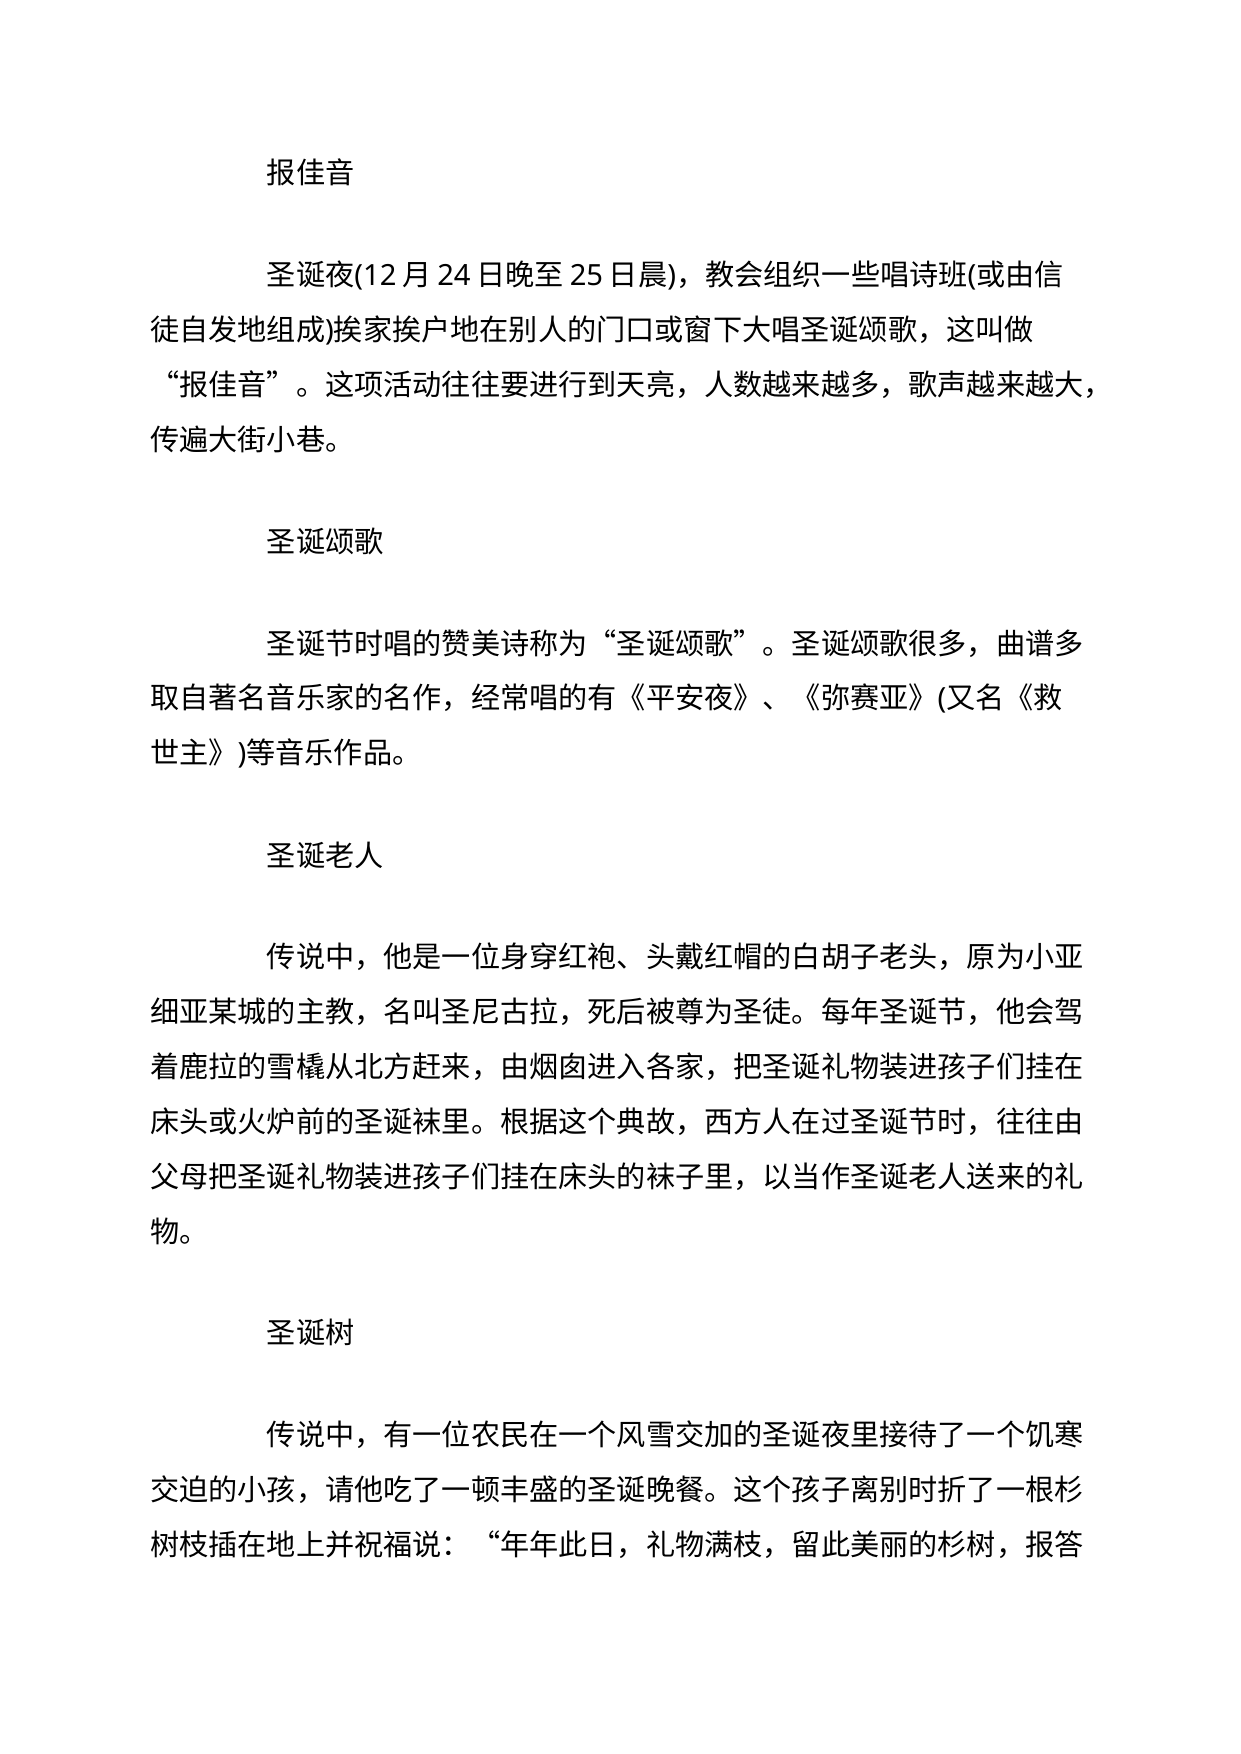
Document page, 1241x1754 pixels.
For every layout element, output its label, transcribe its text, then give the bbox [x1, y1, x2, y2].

text 圣诞树 [150, 1310, 1090, 1352]
text 报佳音 [150, 150, 1090, 192]
text 圣诞节时唱的赞美诗称为“圣诞颂歌”。圣诞颂歌很多，曲谱多取自著名音乐家的名作，经常唱的有《平安夜》、《弥赛亚》(又名《救世主》)等音乐作品。 [150, 620, 1090, 772]
text 传说中，他是一位身穿红袍、头戴红帽的白胡子老头，原为小亚细亚某城的主教，名叫圣尼古拉，死后被尊为圣徒。每年圣诞节，他会驾着鹿拉的雪橇从北方赶来，由烟囱进入各家，把圣诞礼物装进孩子们挂在床头或火炉前的圣诞袜里。根据这个典故，西方人在过圣诞节时，往往由父母把圣诞礼物装进孩子们挂在床头的袜子里，以当作圣诞老人送来的礼物。 [150, 934, 1090, 1251]
text 圣诞颂歌 [150, 518, 1090, 561]
text 圣诞夜(12月24日晚至25日晨)，教会组织一些唱诗班(或由信徒自发地组成)挨家挨户地在别人的门口或窗下大唱圣诞颂歌，这叫做“报佳音”。这项活动往往要进行到天亮，人数越来越多，歌声越来越大，传遍大街小巷。 [150, 252, 1090, 459]
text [150, 1412, 1090, 1564]
text 圣诞老人 [150, 832, 1090, 874]
